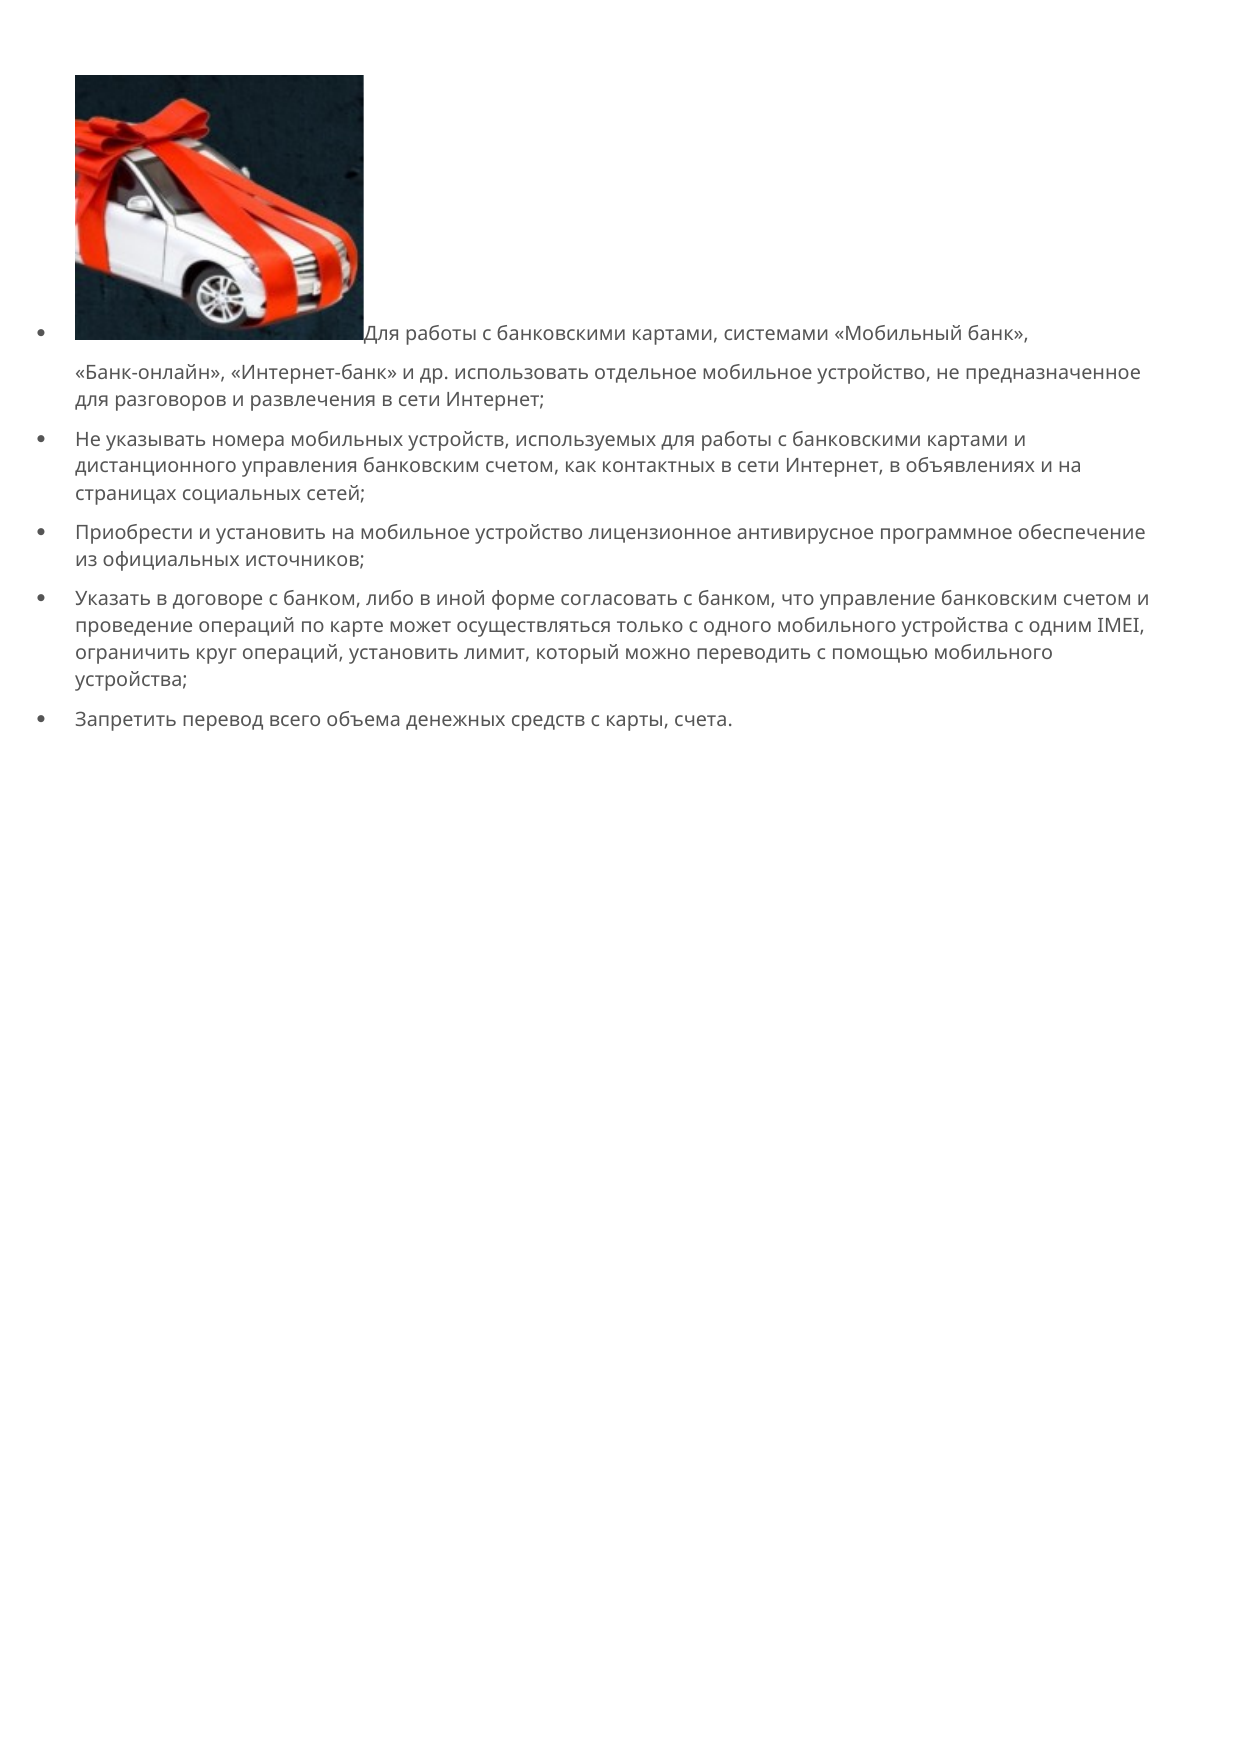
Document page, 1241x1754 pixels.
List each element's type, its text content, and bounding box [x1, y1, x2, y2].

list Запретить перевод всего объема денежных средств с карты, счета. [37, 705, 1165, 732]
list Приобрести и установить на мобильное устройство лицензионное антивирусное программное обеспечение из официальных источников; [37, 518, 1165, 572]
list Указать в договоре с банком, либо в иной форме согласовать с банком, что управление банковским счетом и проведение операций по карте может осуществляться только с одного мобильного устройства с одним IMEI, ограничить круг операций, установить лимит, который можно переводить с помощью мобильного устройства; [37, 585, 1165, 693]
picture [75, 75, 364, 340]
text «Банк-онлайн», «Интернет-банк» и др. использовать отдельное мобильное устройство, не предназначенное для разговоров и развлечения в сети Интернет; [75, 358, 1165, 412]
list Не указывать номера мобильных устройств, используемых для работы с банковскими картами и дистанционного управления банковским счетом, как контактных в сети Интернет, в объявлениях и на страницах социальных сетей; [37, 425, 1165, 506]
